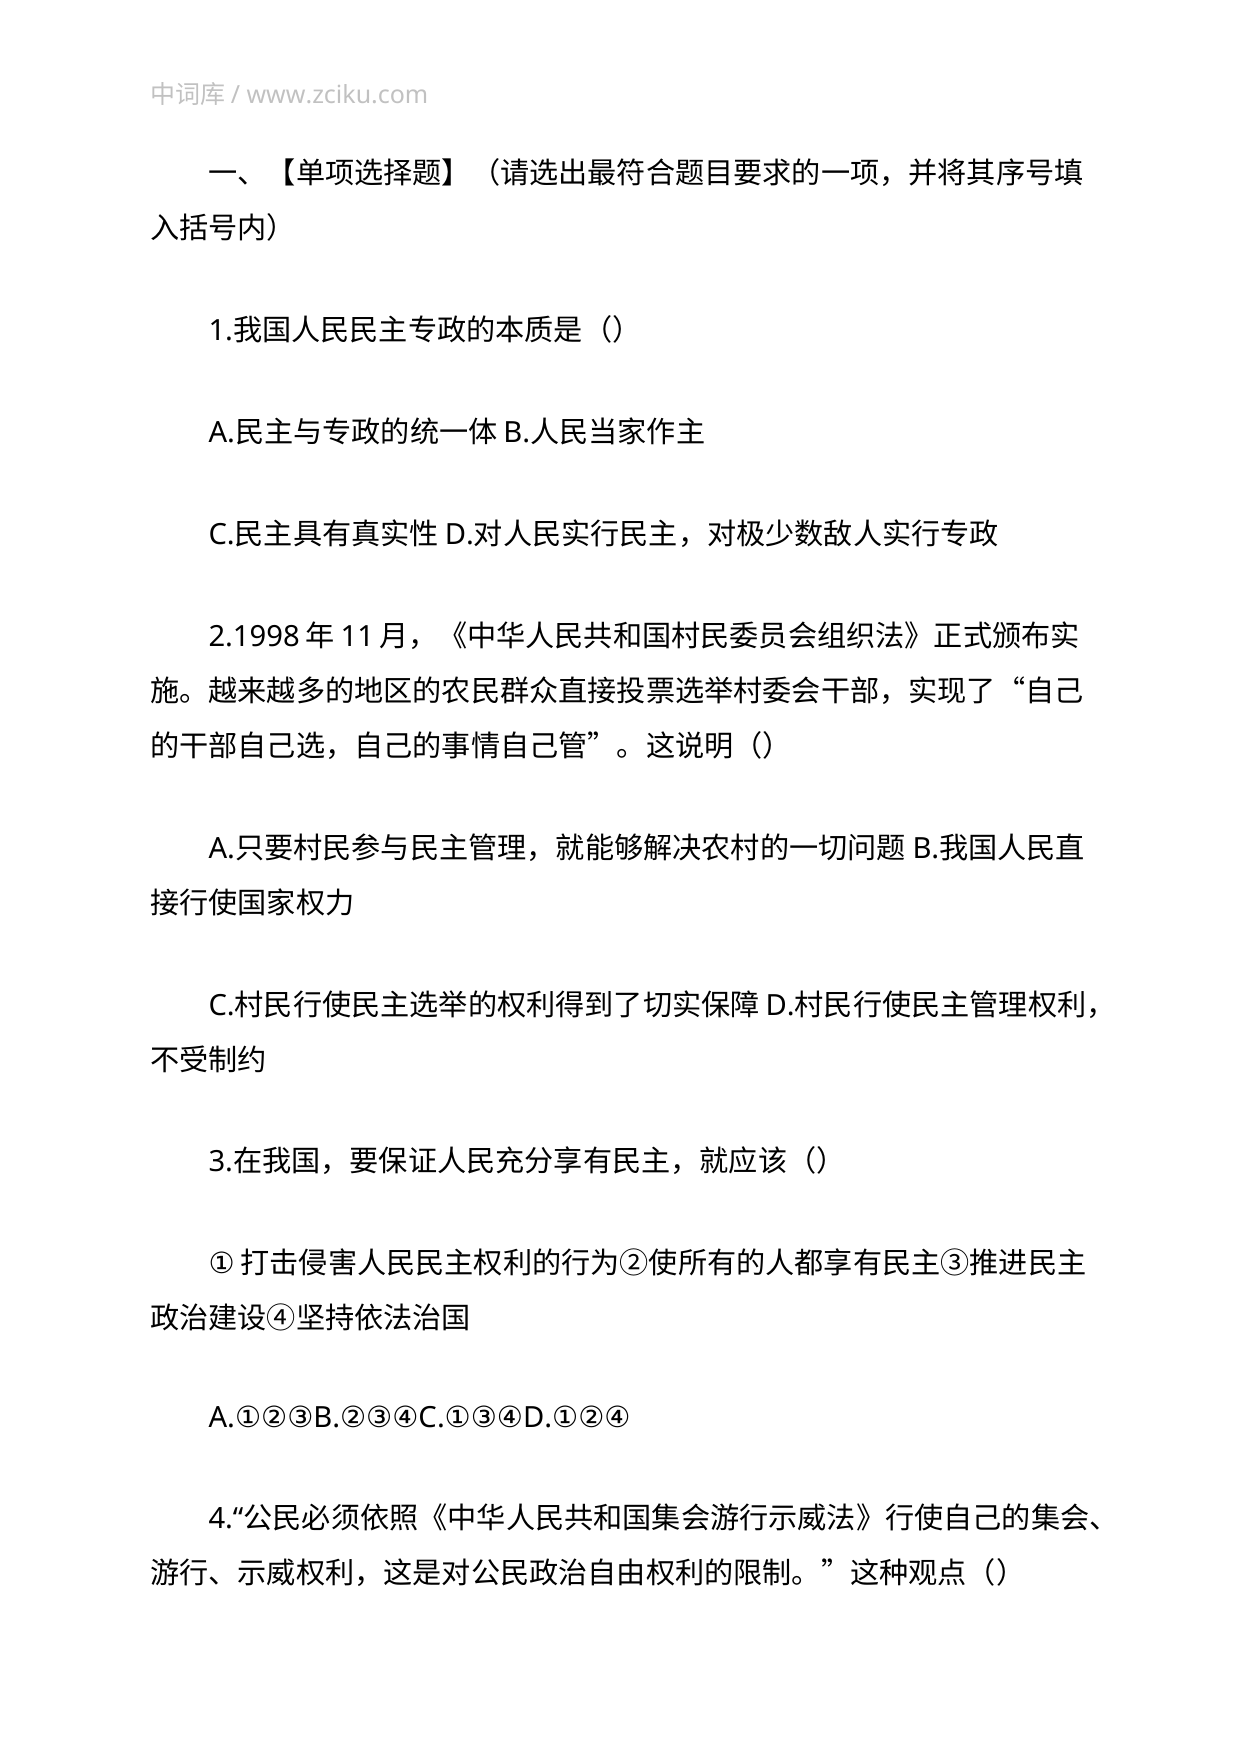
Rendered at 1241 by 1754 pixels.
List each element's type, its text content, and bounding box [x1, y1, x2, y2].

text 2.1998年11月，《中华人民共和国村民委员会组织法》正式颁布实施。越来越多的地区的农民群众直接投票选举村委会干部，实现了“自己的干部自己选，自己的事情自己管”。这说明（） [150, 613, 1090, 765]
text A.民主与专政的统一体B.人民当家作主 [150, 409, 1090, 451]
text 一、【单项选择题】（请选出最符合题目要求的一项，并将其序号填入括号内） [150, 150, 1090, 247]
text 4.“公民必须依照《中华人民共和国集会游行示威法》行使自己的集会、游行、示威权利，这是对公民政治自由权利的限制。”这种观点（） [150, 1495, 1090, 1592]
text ①打击侵害人民民主权利的行为②使所有的人都享有民主③推进民主政治建设④坚持依法治国 [150, 1240, 1090, 1337]
text 3.在我国，要保证人民充分享有民主，就应该（） [150, 1138, 1090, 1180]
text 1.我国人民民主专政的本质是（） [150, 307, 1090, 349]
text A.①②③B.②③④C.①③④D.①②④ [150, 1397, 1090, 1436]
text A.只要村民参与民主管理，就能够解决农村的一切问题 B.我国人民直接行使国家权力 [150, 824, 1090, 922]
text C.民主具有真实性D.对人民实行民主，对极少数敌人实行专政 [150, 511, 1090, 553]
text C.村民行使民主选举的权利得到了切实保障D.村民行使民主管理权利，不受制约 [150, 981, 1090, 1078]
